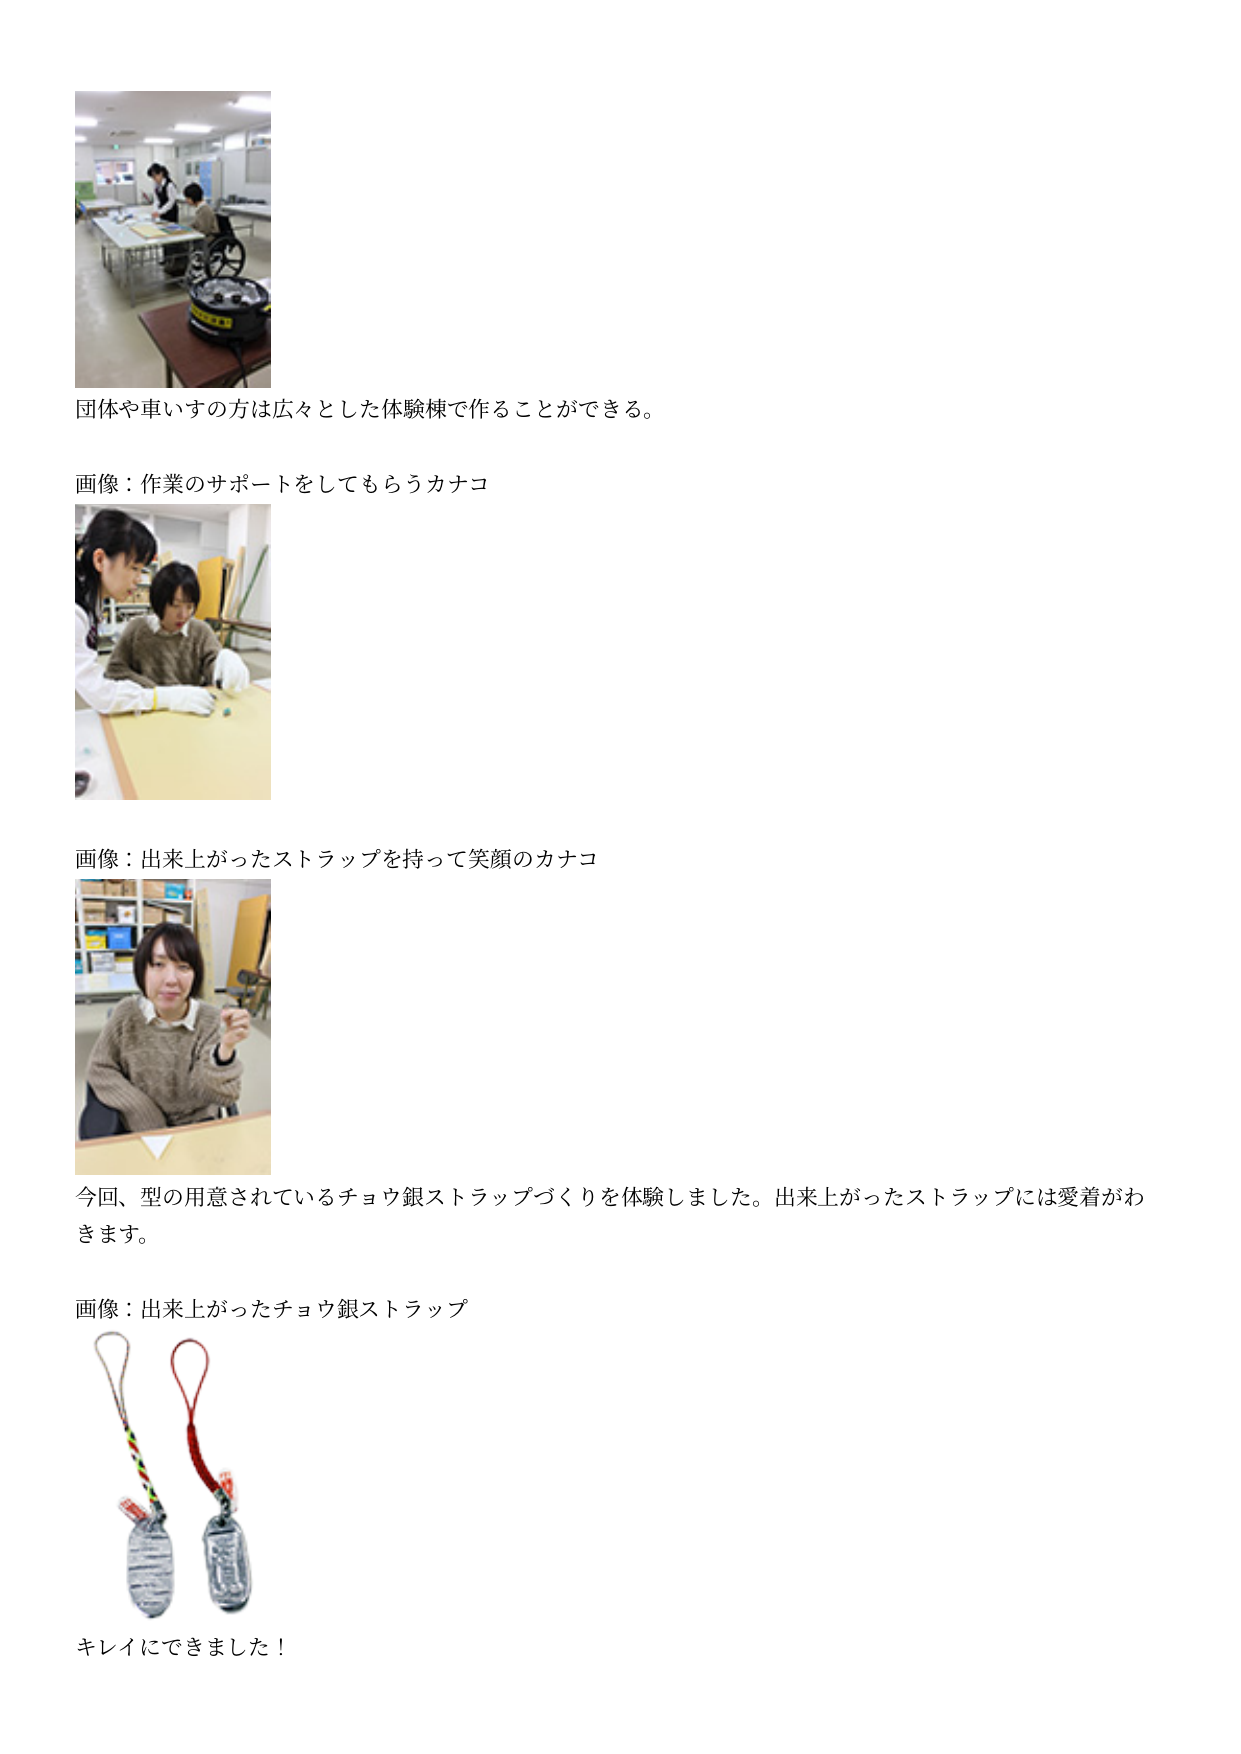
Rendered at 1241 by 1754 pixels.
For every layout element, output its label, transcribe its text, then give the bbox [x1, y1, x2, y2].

picture [75, 1329, 273, 1625]
text 画像：出来上がったチョウ銀ストラップ [75, 1289, 1165, 1327]
text 画像：作業のサポートをしてもらうカナコ [75, 464, 1165, 502]
text キレイにできました！ [75, 1627, 1165, 1664]
text 今回、型の用意されているチョウ銀ストラップづくりを体験しました。出来上がったストラップには愛着がわきます。 [75, 1177, 1165, 1252]
picture [75, 91, 271, 388]
text 画像：出来上がったストラップを持って笑顔のカナコ [75, 839, 1165, 877]
text 団体や車いすの方は広々とした体験棟で作ることができる。 [75, 389, 1165, 427]
picture [75, 879, 271, 1175]
picture [75, 504, 271, 800]
